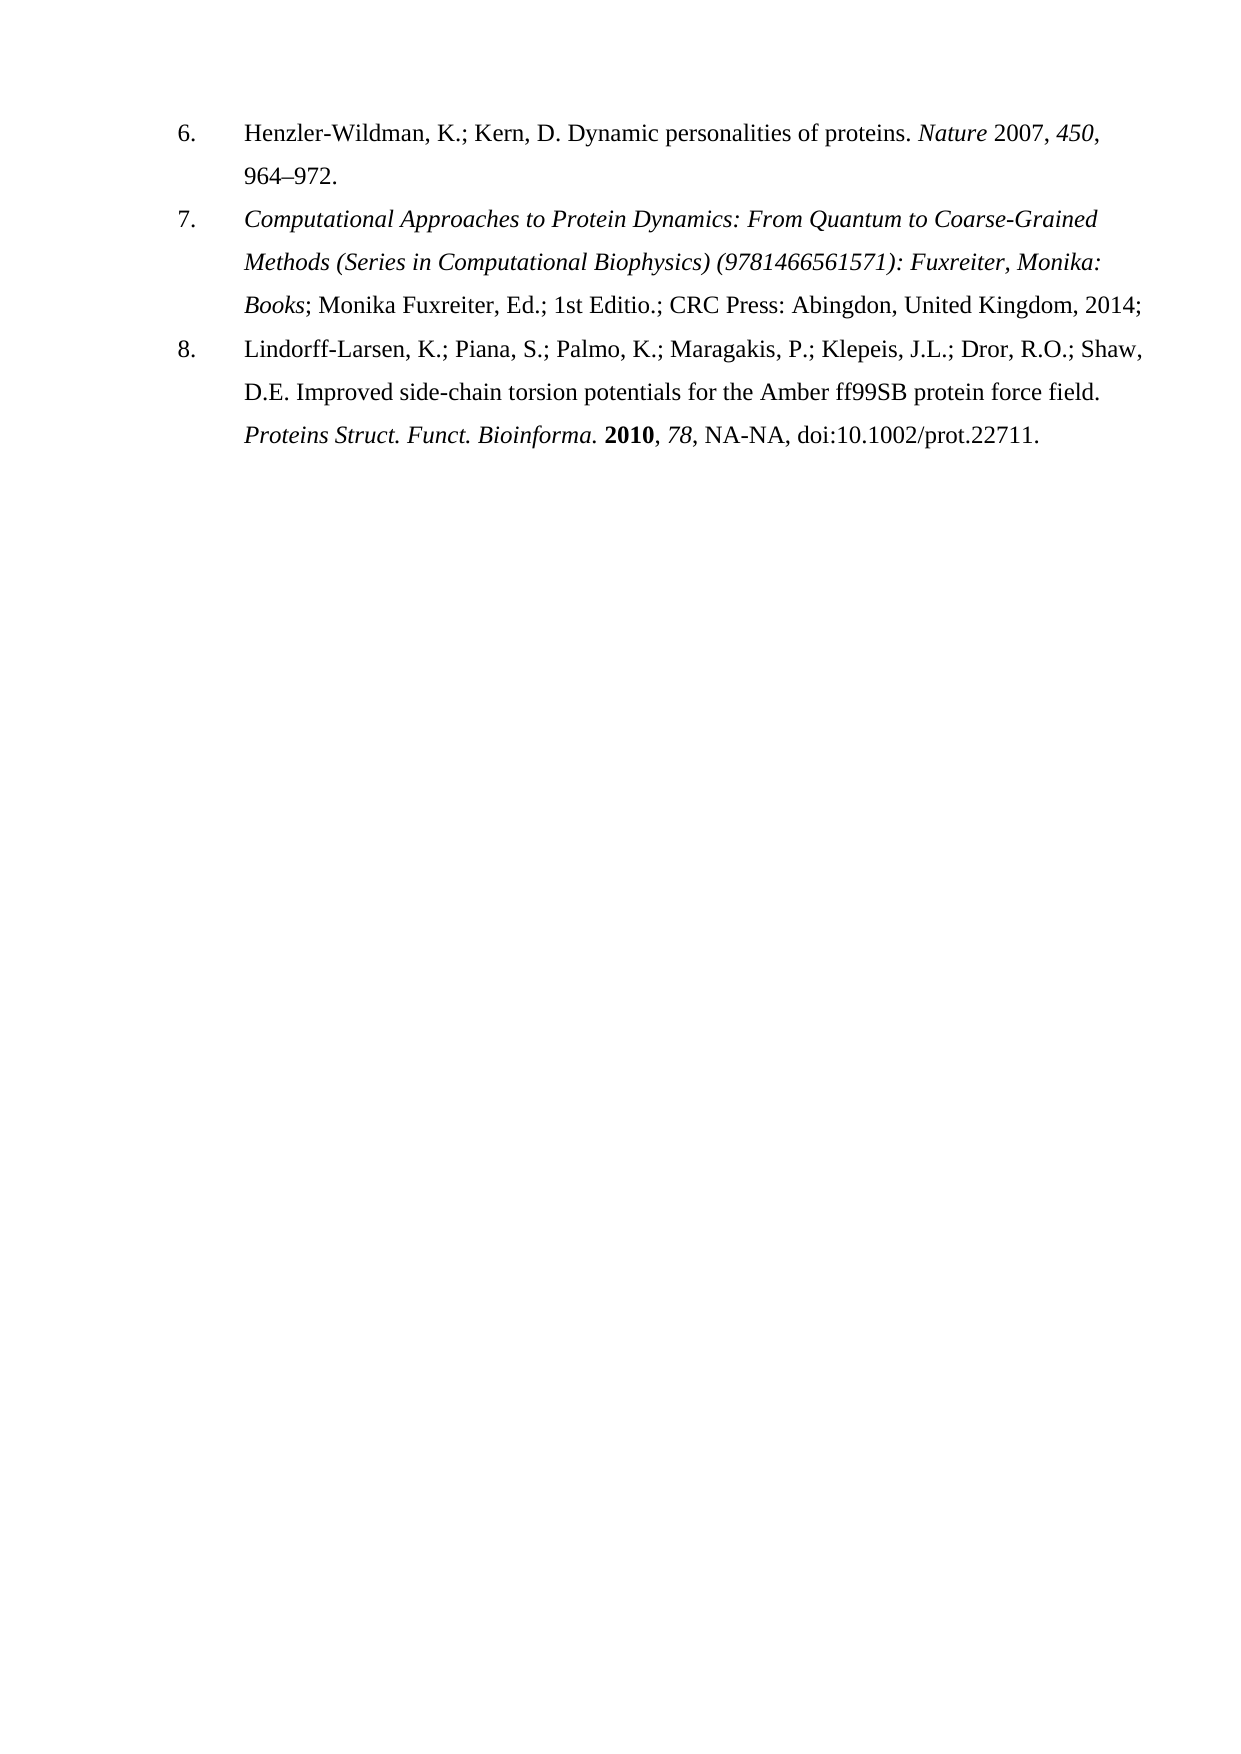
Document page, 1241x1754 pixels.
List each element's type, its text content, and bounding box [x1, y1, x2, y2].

text 7. Computational Approaches to Protein Dynamics: From Quantum to Coarse-Grained Methods (Series in Computational Biophysics) (9781466561571): Fuxreiter, Monika: Books; Monika Fuxreiter, Ed.; 1st Editio.; CRC Press: Abingdon, United Kingdom, 2014; [177, 204, 1152, 319]
text 6. Henzler-Wildman, K.; Kern, D. Dynamic personalities of proteins. Nature 2007, 450, 964–972. [177, 118, 1152, 190]
text 8. Lindorff-Larsen, K.; Piana, S.; Palmo, K.; Maragakis, P.; Klepeis, J.L.; Dror, R.O.; Shaw, D.E. Improved side-chain torsion potentials for the Amber ff99SB protein force field. Proteins Struct. Funct. Bioinforma. 2010, 78, NA-NA, doi:10.1002/prot.22711. [177, 334, 1152, 449]
